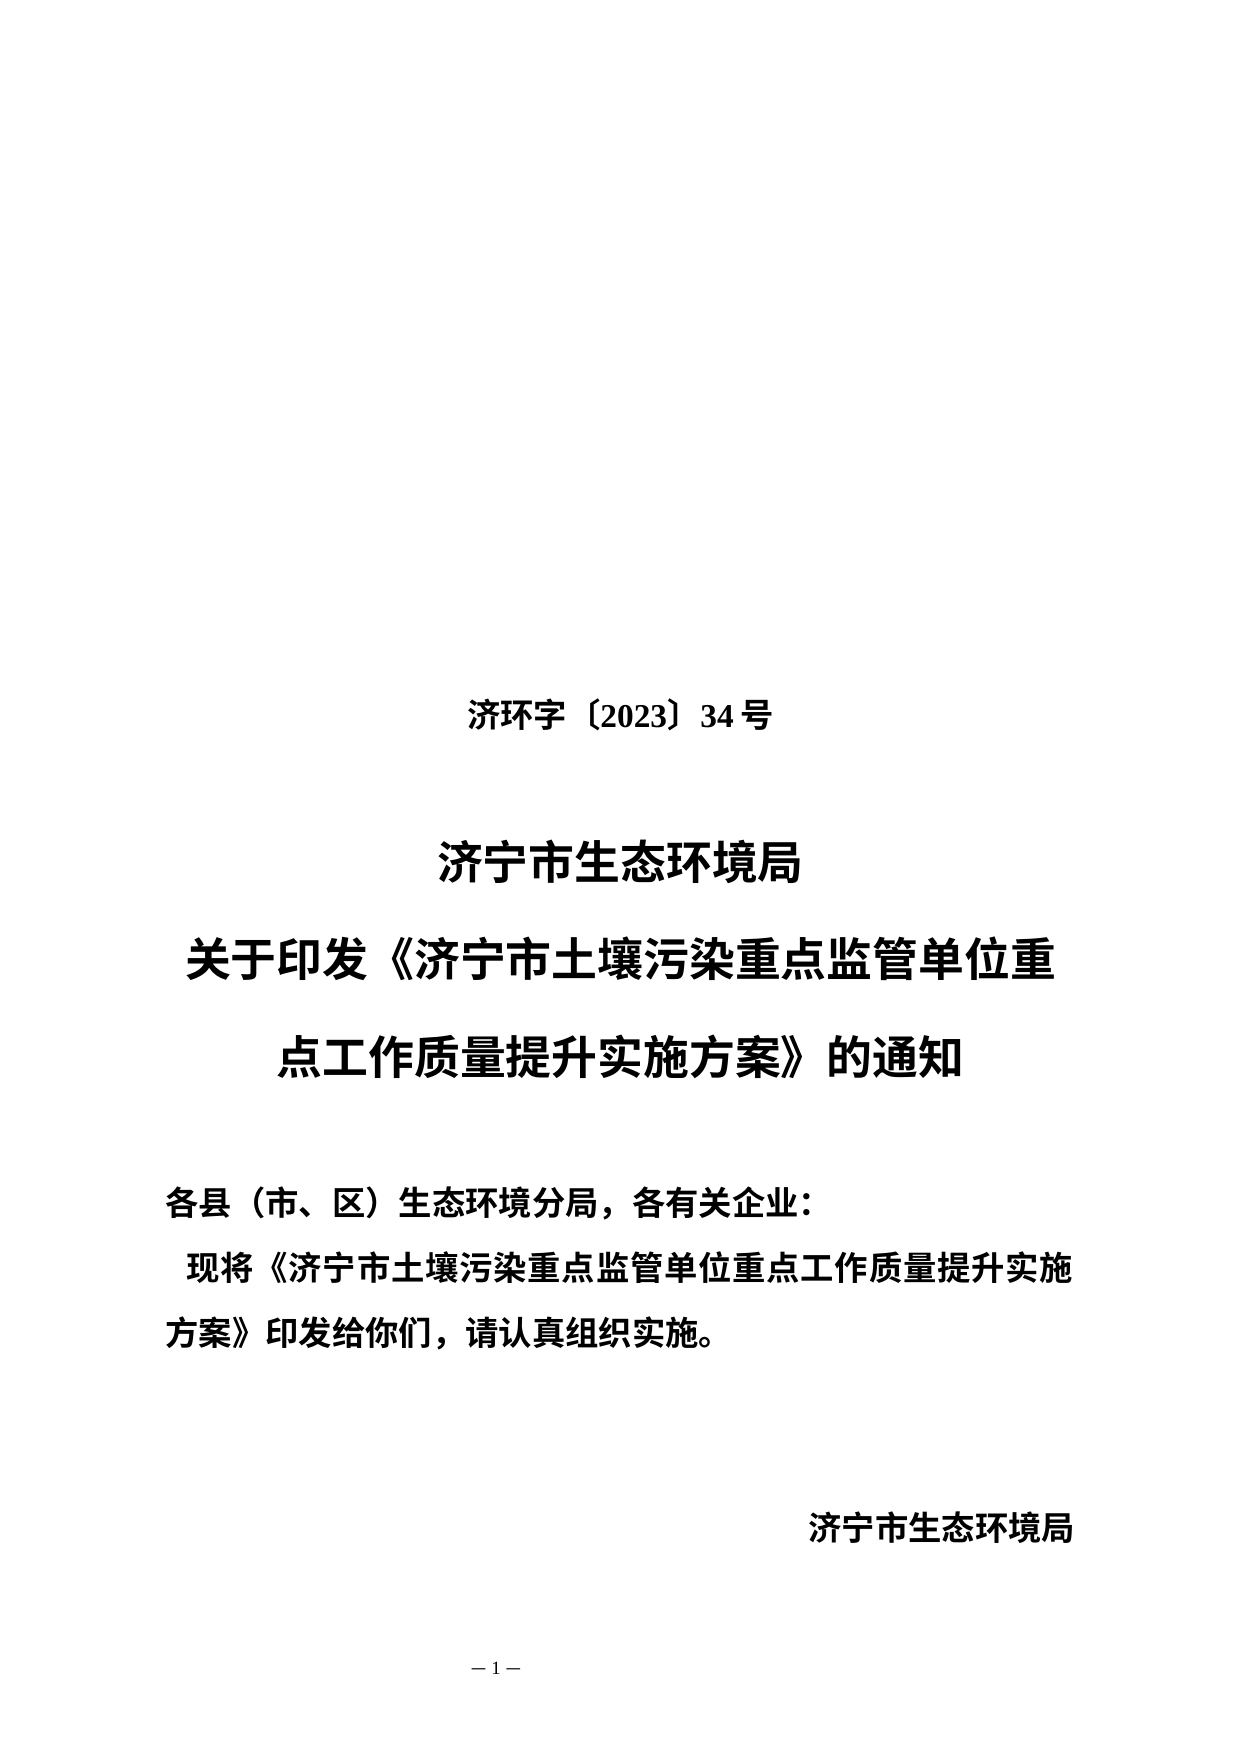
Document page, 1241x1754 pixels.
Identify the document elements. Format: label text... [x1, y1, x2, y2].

text 济环字〔2023〕34号 [165, 681, 1075, 746]
text 济宁市生态环境局 [165, 1493, 1075, 1558]
text 济宁市生态环境局 [165, 811, 1075, 908]
text 各县（市、区）生态环境分局，各有关企业： [165, 1168, 1075, 1233]
text 关于印发《济宁市土壤污染重点监管单位重点工作质量提升实施方案》的通知 [165, 908, 1075, 1103]
text 现将《济宁市土壤污染重点监管单位重点工作质量提升实施方案》印发给你们，请认真组织实施。 [165, 1233, 1075, 1363]
